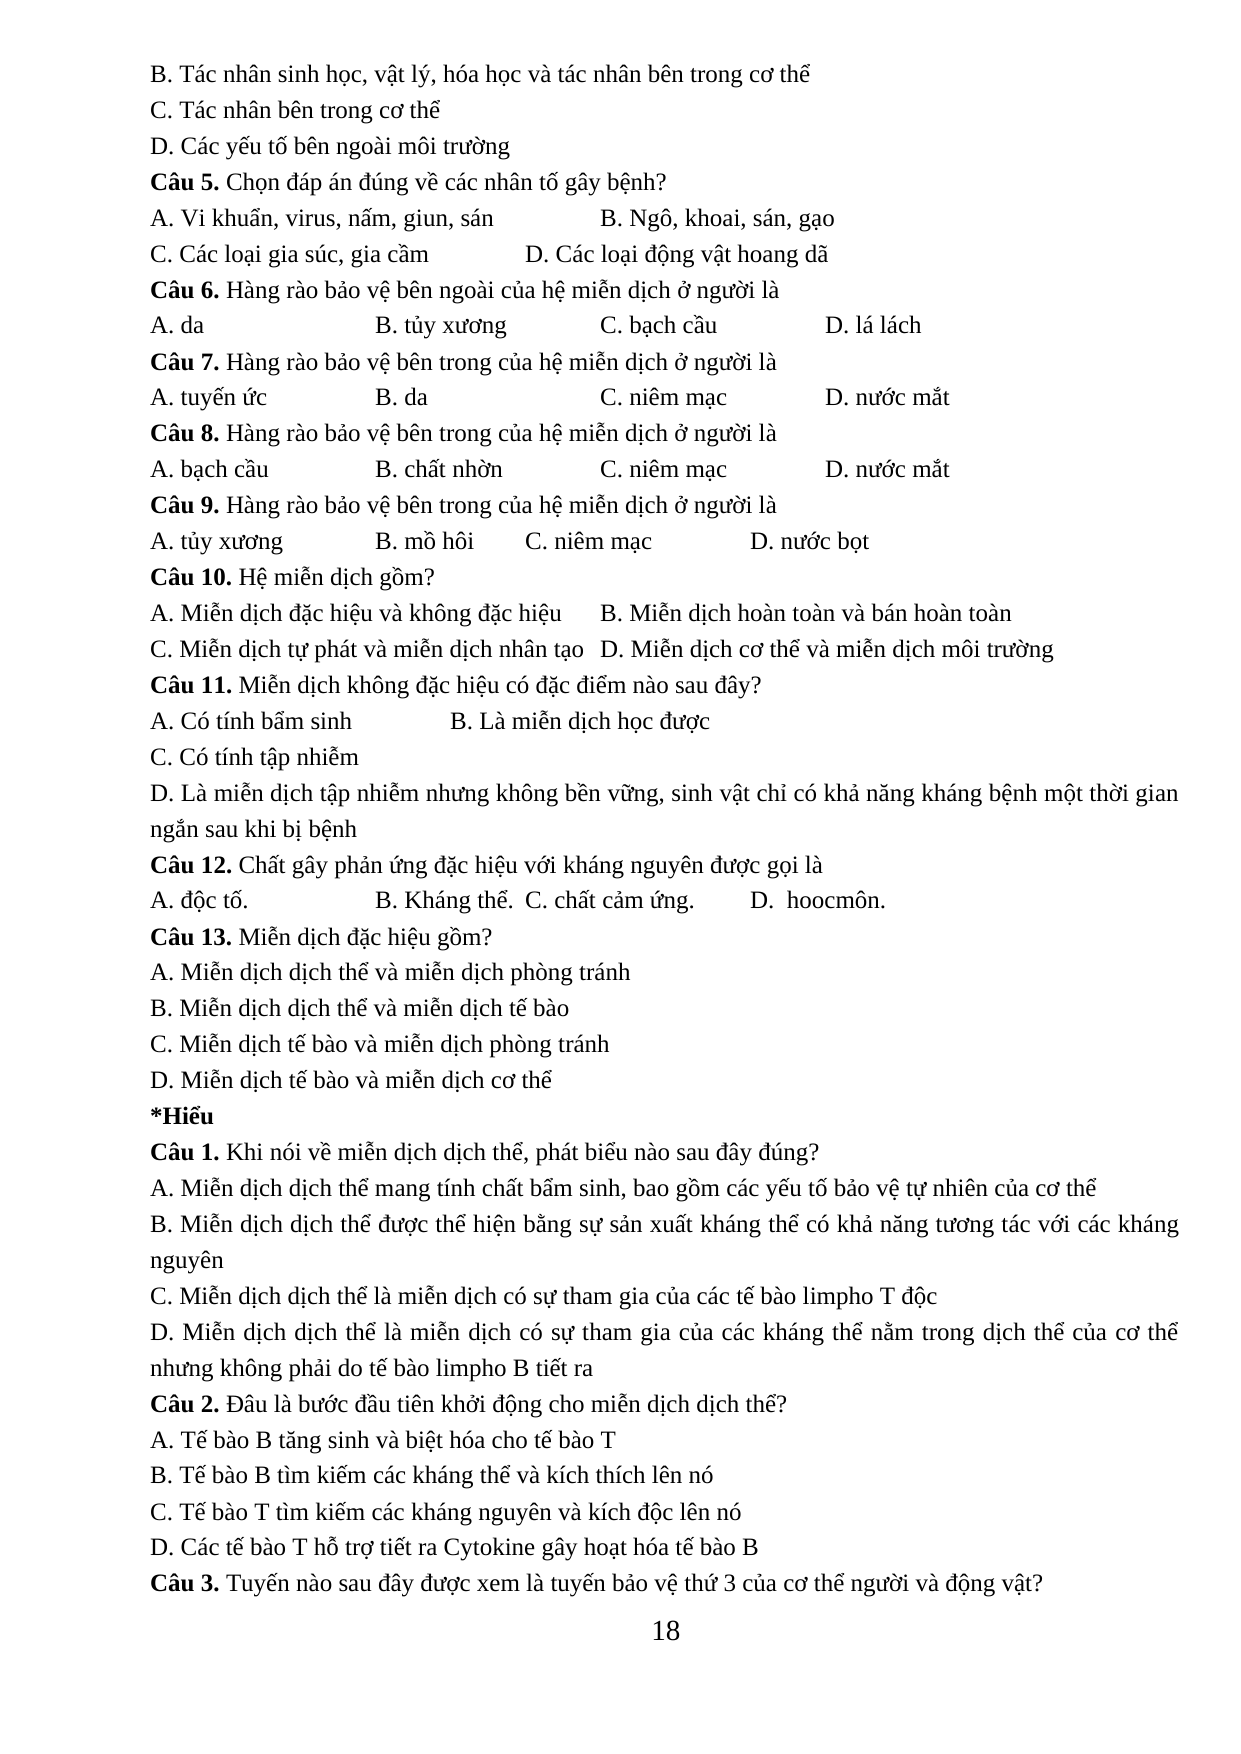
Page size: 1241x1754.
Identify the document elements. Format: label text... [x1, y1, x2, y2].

text A. Miễn dịch đặc hiệu và không đặc hiệu B. Miễn dịch hoàn toàn và bán hoàn toàn [150, 598, 1181, 627]
text Câu 7. Hàng rào bảo vệ bên trong của hệ miễn dịch ở người là [150, 347, 1181, 375]
text Câu 2. Đâu là bước đầu tiên khởi động cho miễn dịch dịch thể? [150, 1389, 1181, 1417]
text B. Tế bào B tìm kiếm các kháng thể và kích thích lên nó [150, 1461, 1181, 1489]
text C. Các loại gia súc, gia cầm D. Các loại động vật hoang dã [150, 239, 1181, 267]
text Câu 9. Hàng rào bảo vệ bên trong của hệ miễn dịch ở người là [150, 490, 1181, 519]
text Câu 1. Khi nói về miễn dịch dịch thể, phát biểu nào sau đây đúng? [150, 1137, 1181, 1166]
text A. bạch cầu B. chất nhờn C. niêm mạc D. nước mắt [150, 454, 1181, 483]
text Câu 8. Hàng rào bảo vệ bên trong của hệ miễn dịch ở người là [150, 418, 1181, 447]
text C. Miễn dịch dịch thể là miễn dịch có sự tham gia của các tế bào limpho T độc [150, 1281, 1181, 1310]
text Câu 10. Hệ miễn dịch gồm? [150, 562, 1181, 591]
text C. Có tính tập nhiễm [150, 742, 1181, 771]
text D. Là miễn dịch tập nhiễm nhưng không bền vững, sinh vật chỉ có khả năng kháng bệnh một thời gian ngắn sau khi bị bệnh [150, 778, 1181, 842]
text A. Vi khuẩn, virus, nấm, giun, sán B. Ngô, khoai, sán, gạo [150, 203, 1181, 232]
text A. Miễn dịch dịch thể và miễn dịch phòng tránh [150, 957, 1181, 986]
text C. Tác nhân bên trong cơ thể [150, 95, 1181, 124]
text D. Miễn dịch dịch thể là miễn dịch có sự tham gia của các kháng thể nằm trong dịch thể của cơ thể nhưng không phải do tế bào limpho B tiết ra [150, 1317, 1181, 1382]
text A. Có tính bẩm sinh B. Là miễn dịch học được [150, 706, 1181, 735]
text A. Tế bào B tăng sinh và biệt hóa cho tế bào T [150, 1425, 1181, 1453]
text B. Miễn dịch dịch thể và miễn dịch tế bào [150, 993, 1181, 1022]
text Câu 11. Miễn dịch không đặc hiệu có đặc điểm nào sau đây? [150, 670, 1181, 699]
text C. Tế bào T tìm kiếm các kháng nguyên và kích độc lên nó [150, 1497, 1181, 1525]
text D. Miễn dịch tế bào và miễn dịch cơ thể [150, 1065, 1181, 1094]
text A. Miễn dịch dịch thể mang tính chất bẩm sinh, bao gồm các yếu tố bảo vệ tự nhiên của cơ thể [150, 1173, 1181, 1202]
text Câu 13. Miễn dịch đặc hiệu gồm? [150, 922, 1181, 950]
text A. tuyến ức B. da C. niêm mạc D. nước mắt [150, 382, 1181, 411]
text Câu 5. Chọn đáp án đúng về các nhân tố gây bệnh? [150, 167, 1181, 196]
text Câu 12. Chất gây phản ứng đặc hiệu với kháng nguyên được gọi là [150, 850, 1181, 878]
text Câu 6. Hàng rào bảo vệ bên ngoài của hệ miễn dịch ở người là [150, 275, 1181, 303]
text A. tủy xương B. mồ hôi C. niêm mạc D. nước bọt [150, 526, 1181, 555]
text B. Tác nhân sinh học, vật lý, hóa học và tác nhân bên trong cơ thể [150, 59, 1181, 88]
text A. độc tố. B. Kháng thể. C. chất cảm ứng. D. hoocmôn. [150, 886, 1181, 914]
text A. da B. tủy xương C. bạch cầu D. lá lách [150, 311, 1181, 339]
text D. Các tế bào T hỗ trợ tiết ra Cytokine gây hoạt hóa tế bào B [150, 1532, 1181, 1561]
text *Hiểu [150, 1101, 1181, 1130]
text C. Miễn dịch tế bào và miễn dịch phòng tránh [150, 1029, 1181, 1058]
text B. Miễn dịch dịch thể được thể hiện bằng sự sản xuất kháng thể có khả năng tương tác với các kháng nguyên [150, 1209, 1181, 1274]
text D. Các yếu tố bên ngoài môi trường [150, 131, 1181, 160]
text C. Miễn dịch tự phát và miễn dịch nhân tạo D. Miễn dịch cơ thể và miễn dịch môi trường [150, 634, 1181, 663]
text Câu 3. Tuyến nào sau đây được xem là tuyến bảo vệ thứ 3 của cơ thể người và động vật? [150, 1568, 1181, 1597]
